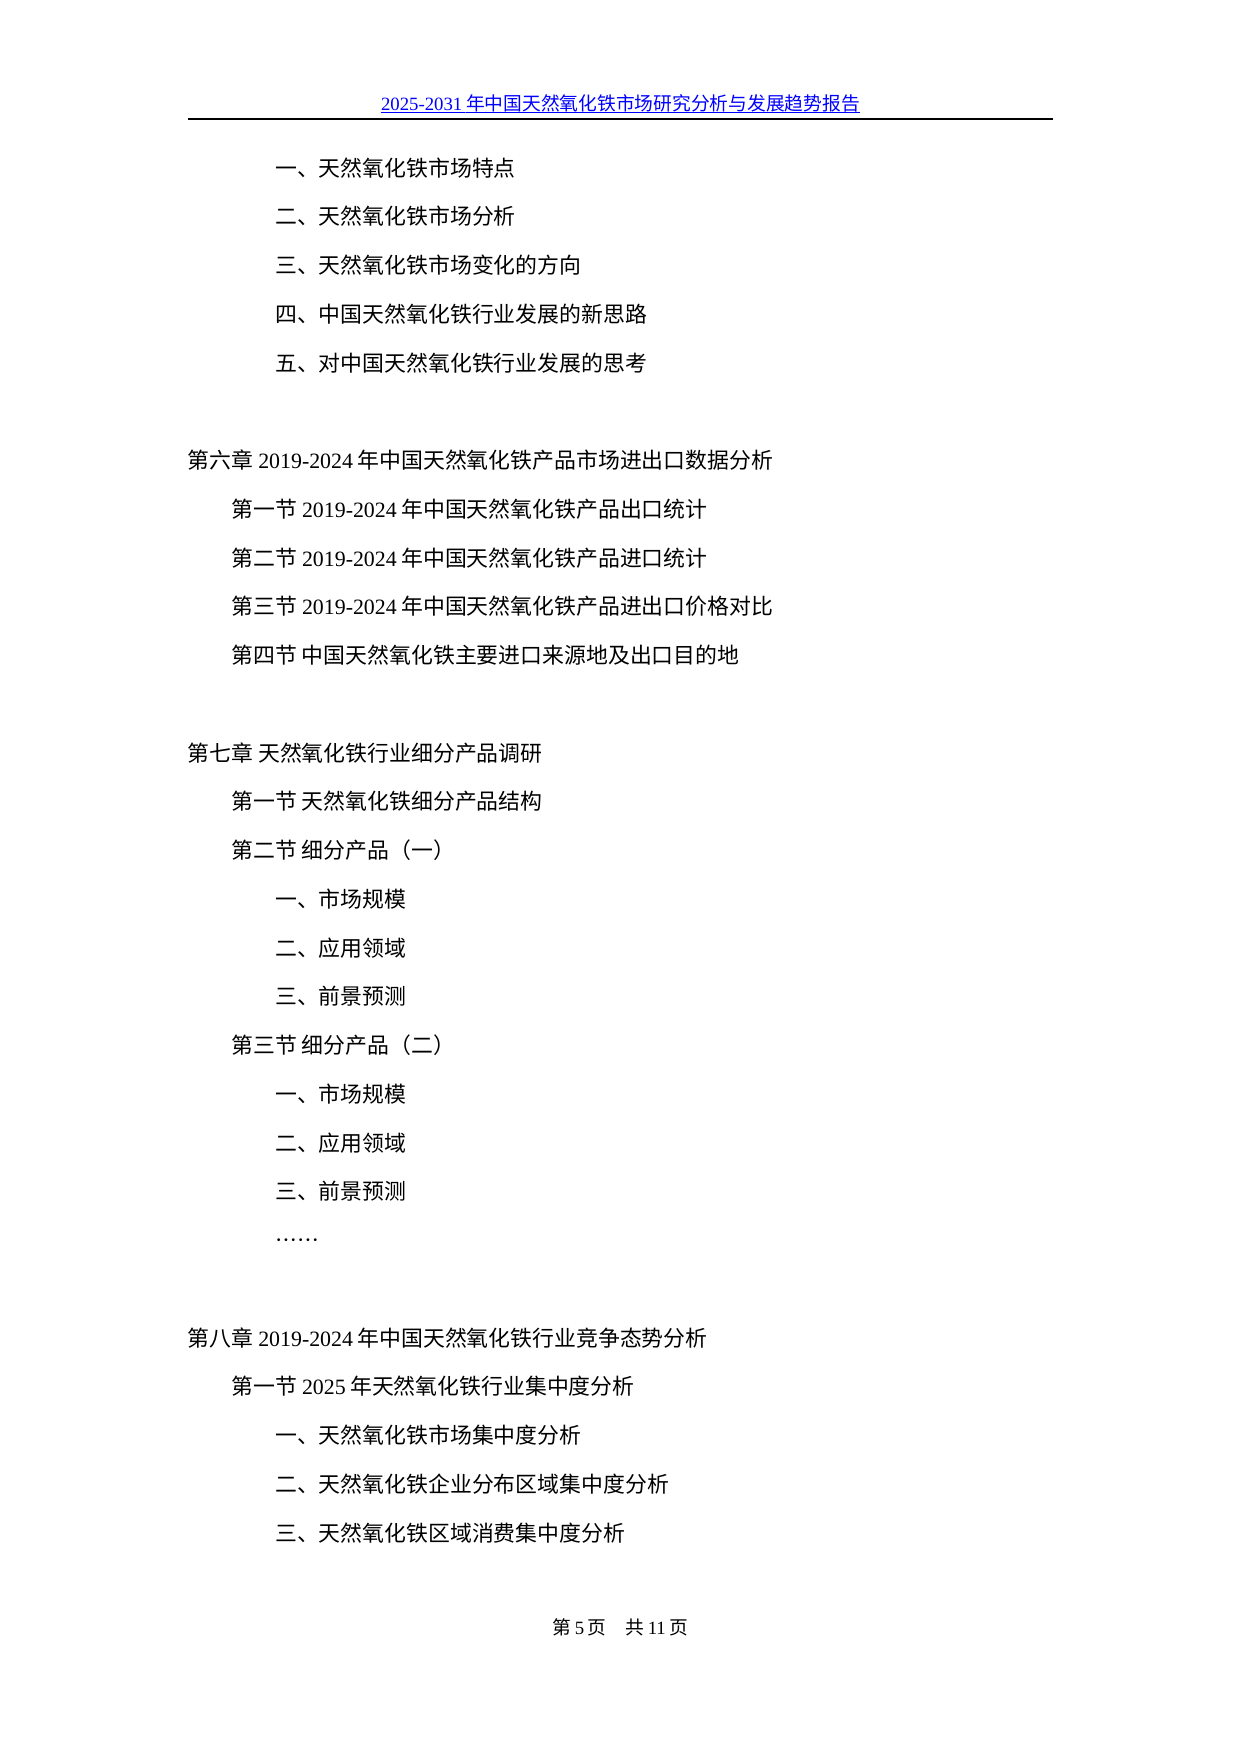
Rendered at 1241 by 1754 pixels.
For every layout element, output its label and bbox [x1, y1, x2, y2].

text [187, 150, 1053, 1548]
